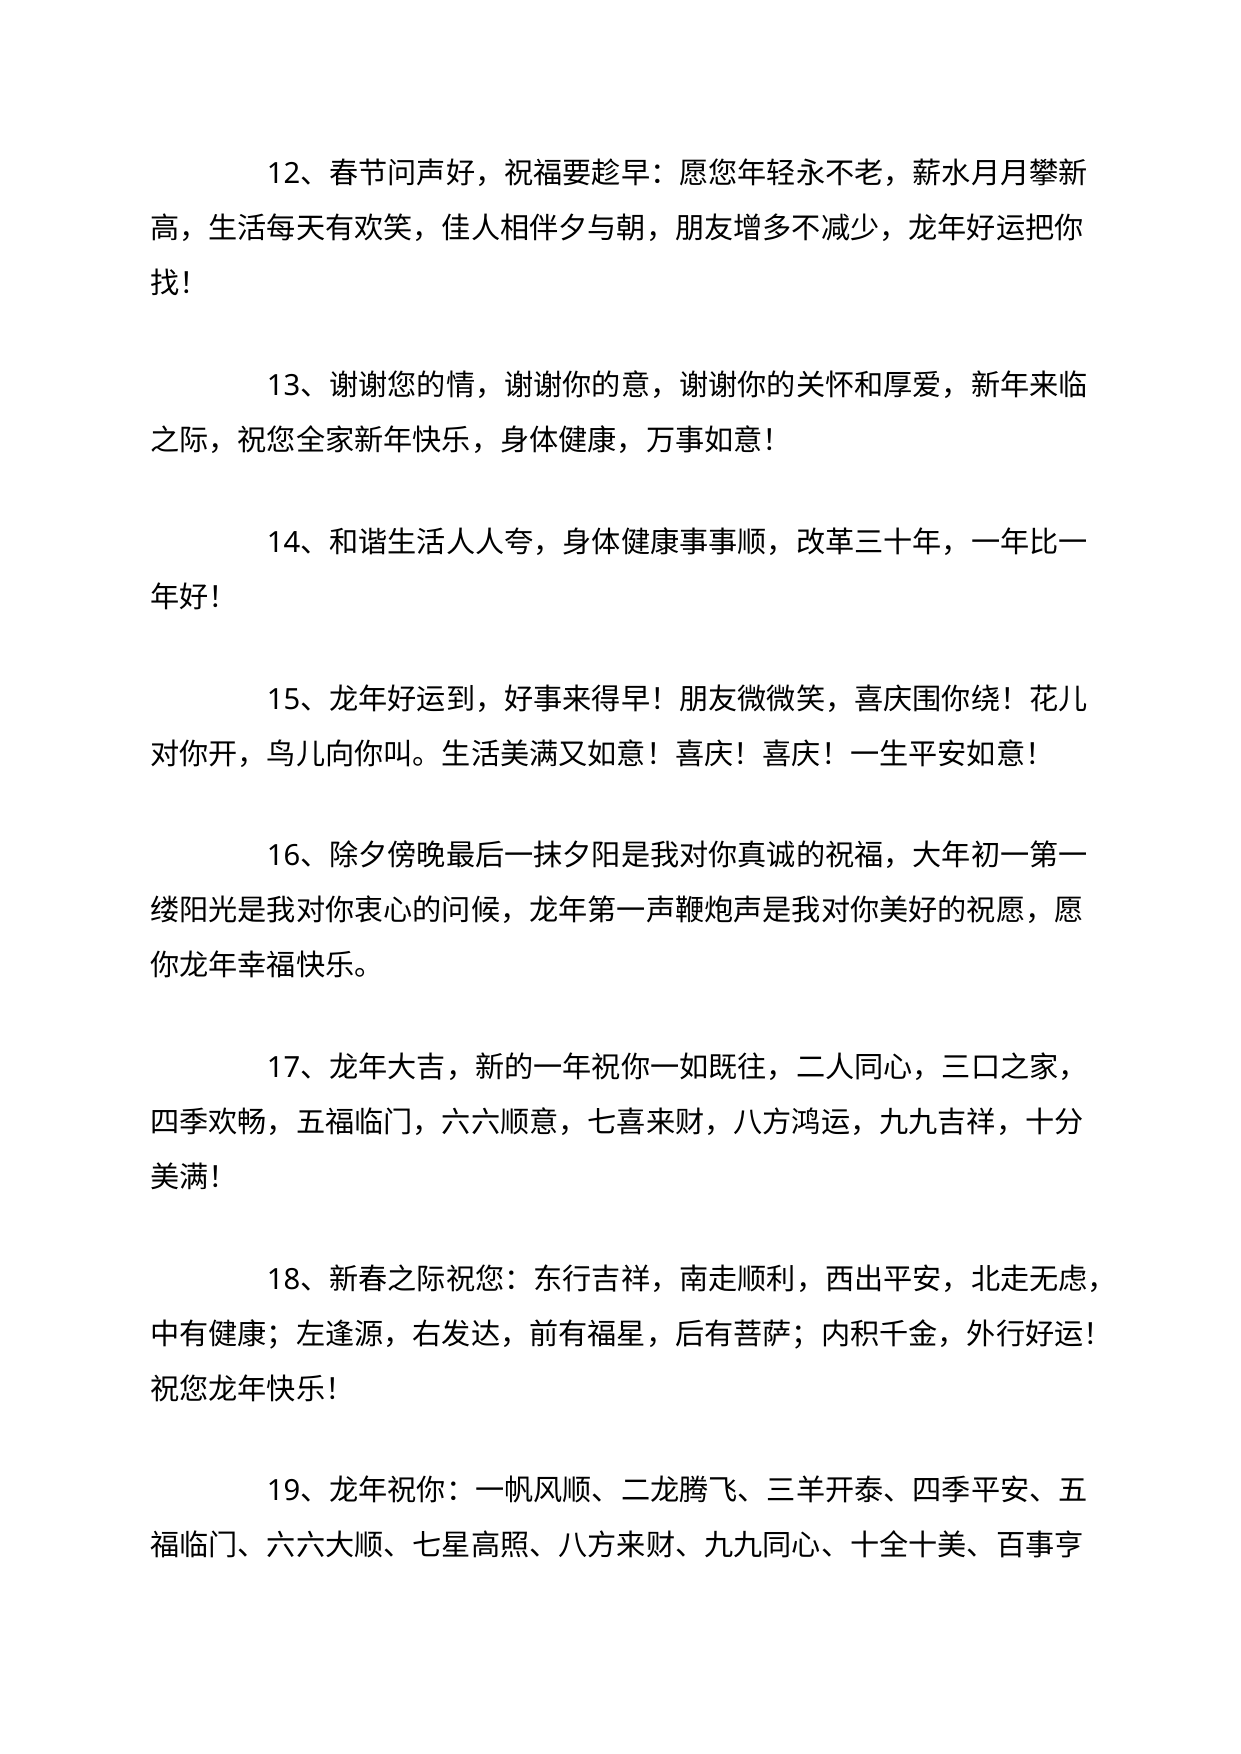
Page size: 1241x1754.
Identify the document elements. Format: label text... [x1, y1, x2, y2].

text 15、龙年好运到，好事来得早！朋友微微笑，喜庆围你绕！花儿对你开，鸟儿向你叫。生活美满又如意！喜庆！喜庆！一生平安如意！ [150, 675, 1090, 772]
text 16、除夕傍晚最后一抹夕阳是我对你真诚的祝福，大年初一第一缕阳光是我对你衷心的问候，龙年第一声鞭炮声是我对你美好的祝愿，愿你龙年幸福快乐。 [150, 832, 1090, 984]
text 14、和谐生活人人夸，身体健康事事顺，改革三十年，一年比一年好！ [150, 518, 1090, 616]
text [150, 1467, 1090, 1564]
text 18、新春之际祝您：东行吉祥，南走顺利，西出平安，北走无虑，中有健康；左逢源，右发达，前有福星，后有菩萨；内积千金，外行好运！祝您龙年快乐！ [150, 1255, 1090, 1407]
text 17、龙年大吉，新的一年祝你一如既往，二人同心，三口之家，四季欢畅，五福临门，六六顺意，七喜来财，八方鸿运，九九吉祥，十分美满！ [150, 1044, 1090, 1196]
text 13、谢谢您的情，谢谢你的意，谢谢你的关怀和厚爱，新年来临之际，祝您全家新年快乐，身体健康，万事如意！ [150, 362, 1090, 459]
text 12、春节问声好，祝福要趁早：愿您年轻永不老，薪水月月攀新高，生活每天有欢笑，佳人相伴夕与朝，朋友增多不减少，龙年好运把你找！ [150, 150, 1090, 302]
